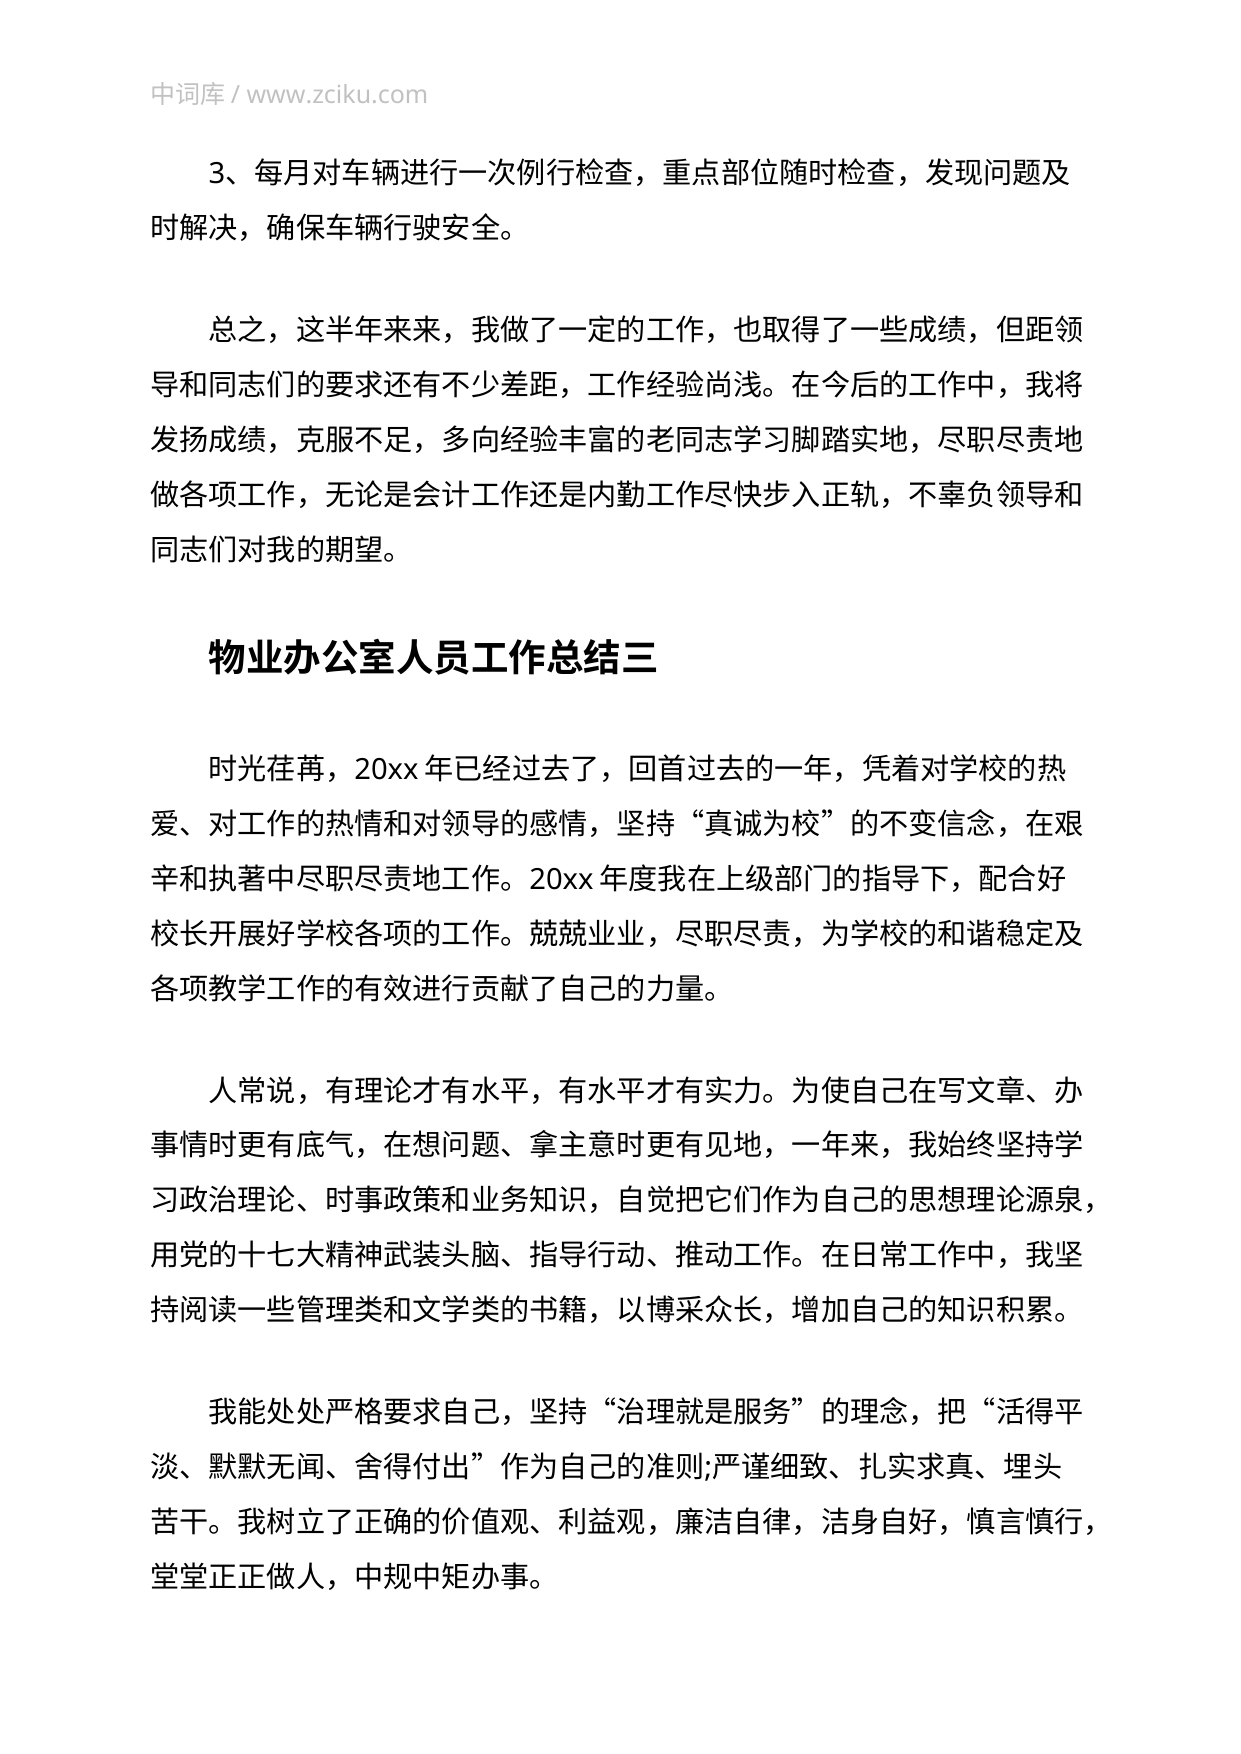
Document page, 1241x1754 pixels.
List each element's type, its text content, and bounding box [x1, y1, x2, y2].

text 总之，这半年来来，我做了一定的工作，也取得了一些成绩，但距领导和同志们的要求还有不少差距，工作经验尚浅。在今后的工作中，我将发扬成绩，克服不足，多向经验丰富的老同志学习脚踏实地，尽职尽责地做各项工作，无论是会计工作还是内勤工作尽快步入正轨，不辜负领导和同志们对我的期望。 [150, 307, 1090, 569]
text 我能处处严格要求自己，坚持“治理就是服务”的理念，把“活得平淡、默默无闻、舍得付出”作为自己的准则;严谨细致、扎实求真、埋头苦干。我树立了正确的价值观、利益观，廉洁自律，洁身自好，慎言慎行，堂堂正正做人，中规中矩办事。 [150, 1388, 1090, 1596]
text 物业办公室人员工作总结三 [150, 628, 1090, 682]
text 时光荏苒，20xx年已经过去了，回首过去的一年，凭着对学校的热爱、对工作的热情和对领导的感情，坚持“真诚为校”的不变信念，在艰辛和执著中尽职尽责地工作。20xx年度我在上级部门的指导下，配合好校长开展好学校各项的工作。兢兢业业，尽职尽责，为学校的和谐稳定及各项教学工作的有效进行贡献了自己的力量。 [150, 746, 1090, 1008]
text 人常说，有理论才有水平，有水平才有实力。为使自己在写文章、办事情时更有底气，在想问题、拿主意时更有见地，一年来，我始终坚持学习政治理论、时事政策和业务知识，自觉把它们作为自己的思想理论源泉，用党的十七大精神武装头脑、指导行动、推动工作。在日常工作中，我坚持阅读一些管理类和文学类的书籍，以博采众长，增加自己的知识积累。 [150, 1067, 1090, 1329]
text 3、每月对车辆进行一次例行检查，重点部位随时检查，发现问题及时解决，确保车辆行驶安全。 [150, 150, 1090, 247]
